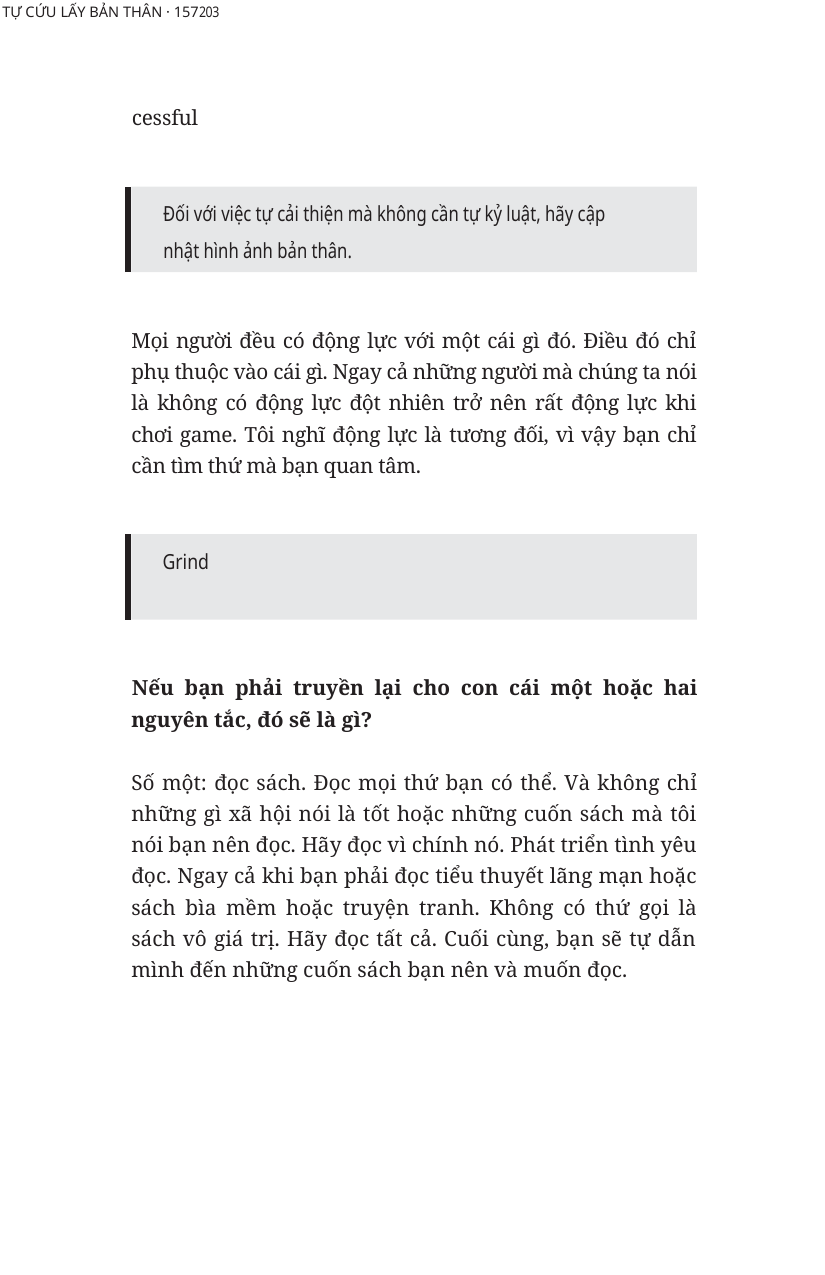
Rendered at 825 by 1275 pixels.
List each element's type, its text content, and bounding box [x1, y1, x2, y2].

text Mọi người đều có động lực với một cái gì đó. Điều đó chỉ phụ thuộc vào cái gì. Ngay cả những người mà chúng ta nói là không có động lực đột nhiên trở nên rất động lực khi chơi game. Tôi nghĩ động lực là tương đối, vì vậy bạn chỉ cần tìm thứ mà bạn quan tâm. [131, 326, 697, 479]
subtitle Nếu bạn phải truyền lại cho con cái một hoặc hai nguyên tắc, đó sẽ là gì? [131, 673, 698, 733]
text cessful [131, 103, 699, 132]
text Số một: đọc sách. Đọc mọi thứ bạn có thể. Và không chỉ những gì xã hội nói là tốt hoặc những cuốn sách mà tôi nói bạn nên đọc. Hãy đọc vì chính nó. Phát triển tình yêu đọc. Ngay cả khi bạn phải đọc tiểu thuyết lãng mạn hoặc sách bìa mềm hoặc truyện tranh. Không có thứ gọi là sách vô giá trị. Hãy đọc tất cả. Cuối cùng, bạn sẽ tự dẫn mình đến những cuốn sách bạn nên và muốn đọc. [131, 768, 697, 984]
